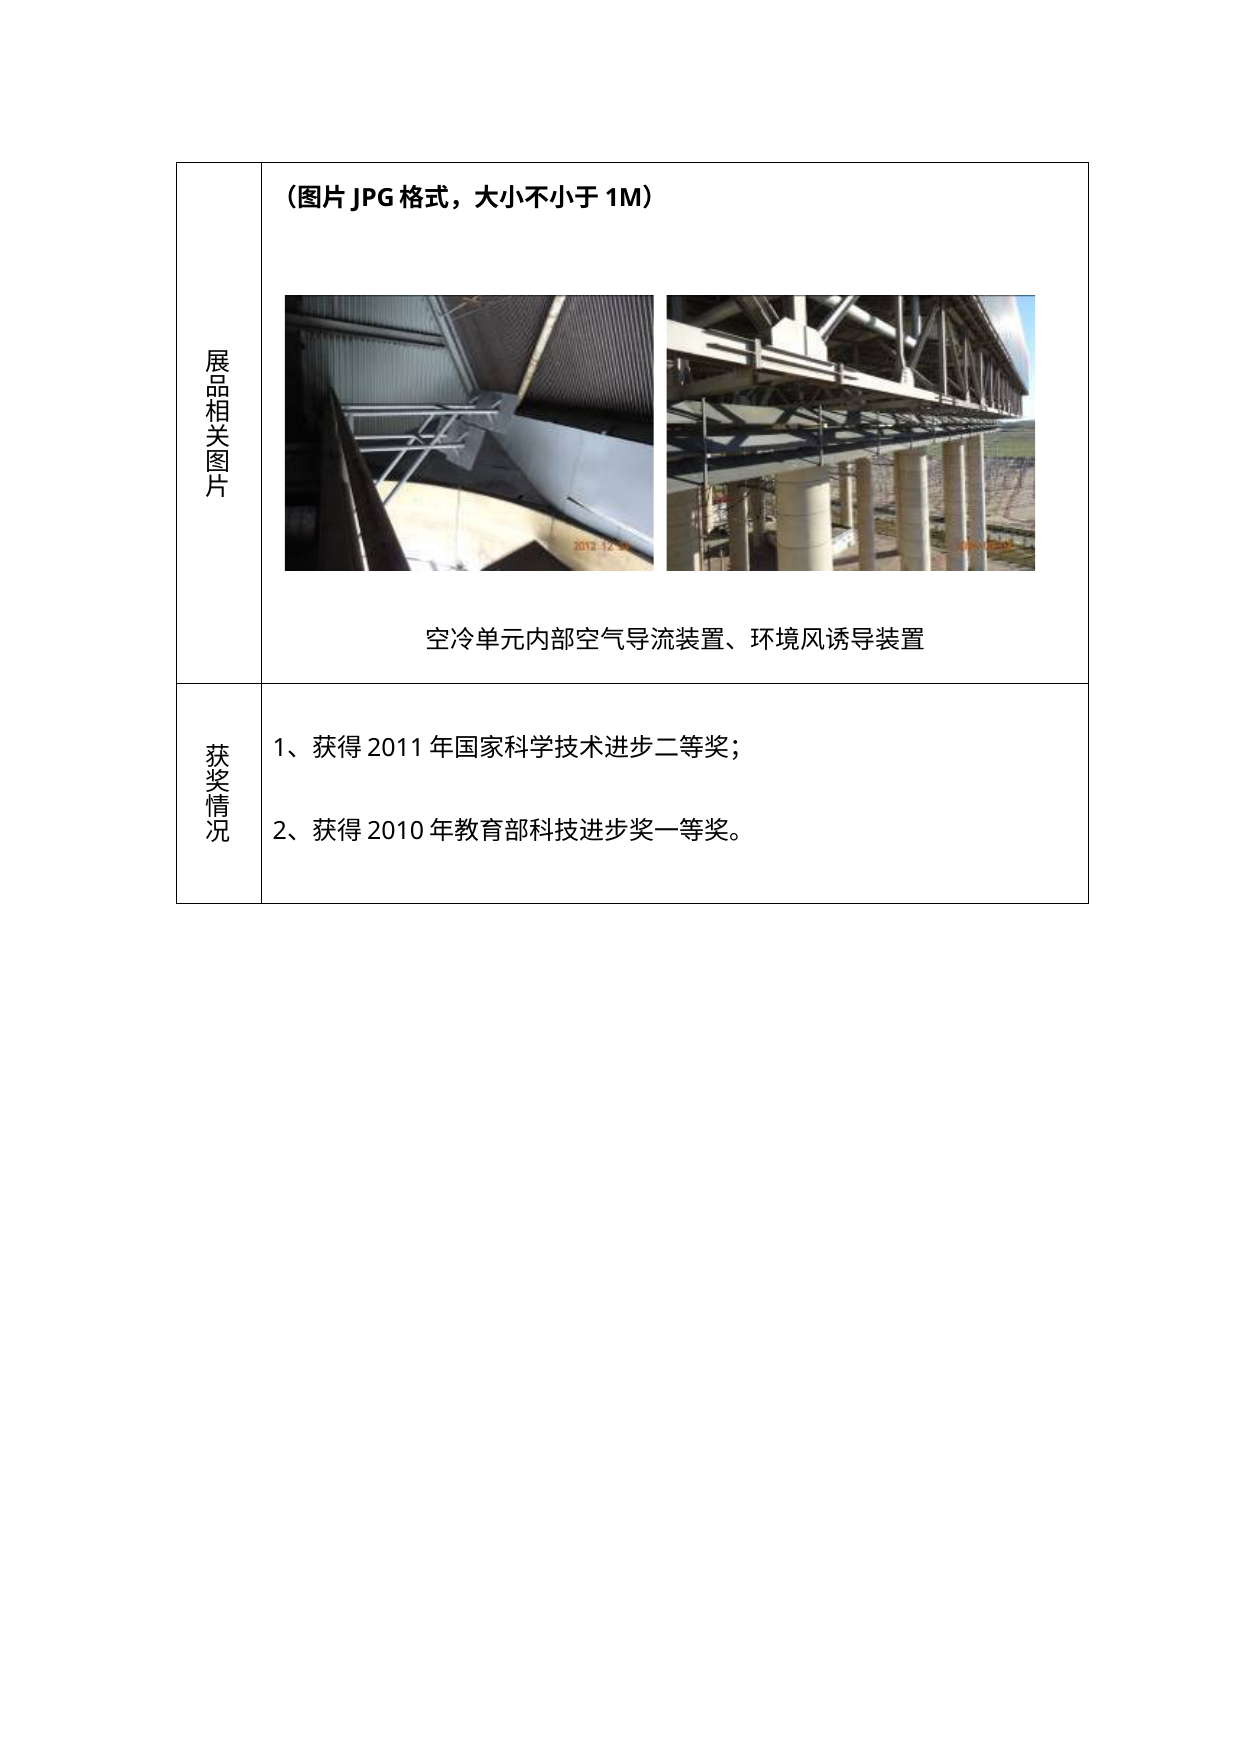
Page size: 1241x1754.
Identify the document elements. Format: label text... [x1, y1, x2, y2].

table_cell 展品相关图片 [177, 163, 261, 683]
picture [666, 295, 1036, 571]
table_cell 获奖情况 [177, 684, 261, 903]
table_cell 1、获得2011年国家科学技术进步二等奖； 2、获得2010年教育部科技进步奖一等奖。 [262, 684, 1088, 903]
picture [284, 295, 654, 571]
table_cell （图片JPG格式，大小不小于1M） 空冷单元内部空气导流装置、环境风诱导装置 [262, 163, 1088, 683]
